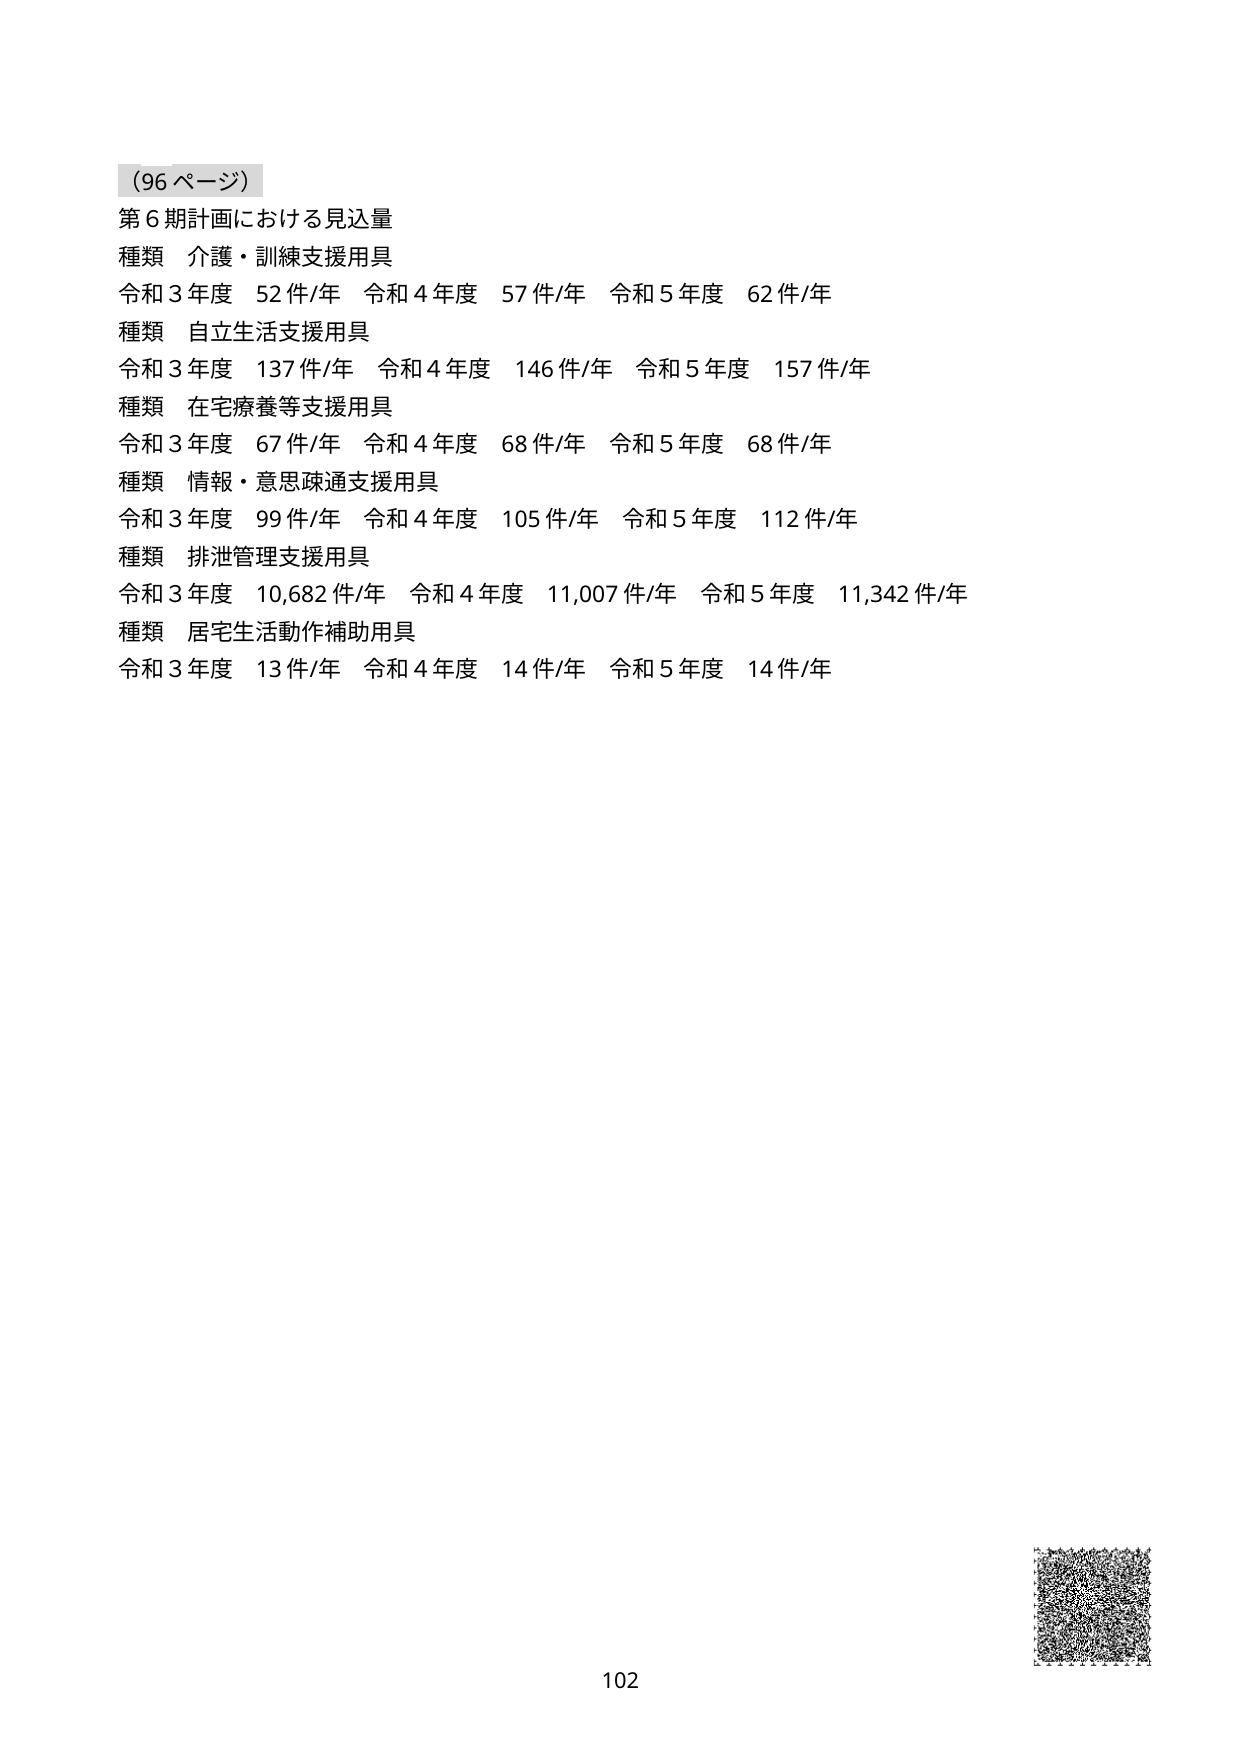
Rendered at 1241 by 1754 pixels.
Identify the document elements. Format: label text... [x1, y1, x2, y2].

text 令和３年度 10,682件/年 令和４年度 11,007件/年 令和５年度 11,342件/年 [118, 574, 1122, 612]
text 令和３年度 137件/年 令和４年度 146件/年 令和５年度 157件/年 [118, 349, 1122, 387]
text 種類 自立生活支援用具 [118, 312, 1122, 349]
text 令和３年度 67件/年 令和４年度 68件/年 令和５年度 68件/年 [118, 424, 1122, 462]
picture [1033, 1547, 1152, 1666]
text 種類 排泄管理支援用具 [118, 537, 1122, 574]
text 種類 介護・訓練支援用具 [118, 237, 1122, 274]
text 令和３年度 99件/年 令和４年度 105件/年 令和５年度 112件/年 [118, 499, 1122, 537]
text 種類 居宅生活動作補助用具 [118, 612, 1122, 649]
text 令和３年度 52件/年 令和４年度 57件/年 令和５年度 62件/年 [118, 274, 1122, 312]
text 種類 情報・意思疎通支援用具 [118, 462, 1122, 499]
text 令和３年度 13件/年 令和４年度 14件/年 令和５年度 14件/年 [118, 649, 1122, 687]
text （96ページ） [118, 162, 1122, 199]
text 第６期計画における見込量 [118, 199, 1122, 237]
text 種類 在宅療養等支援用具 [118, 387, 1122, 424]
